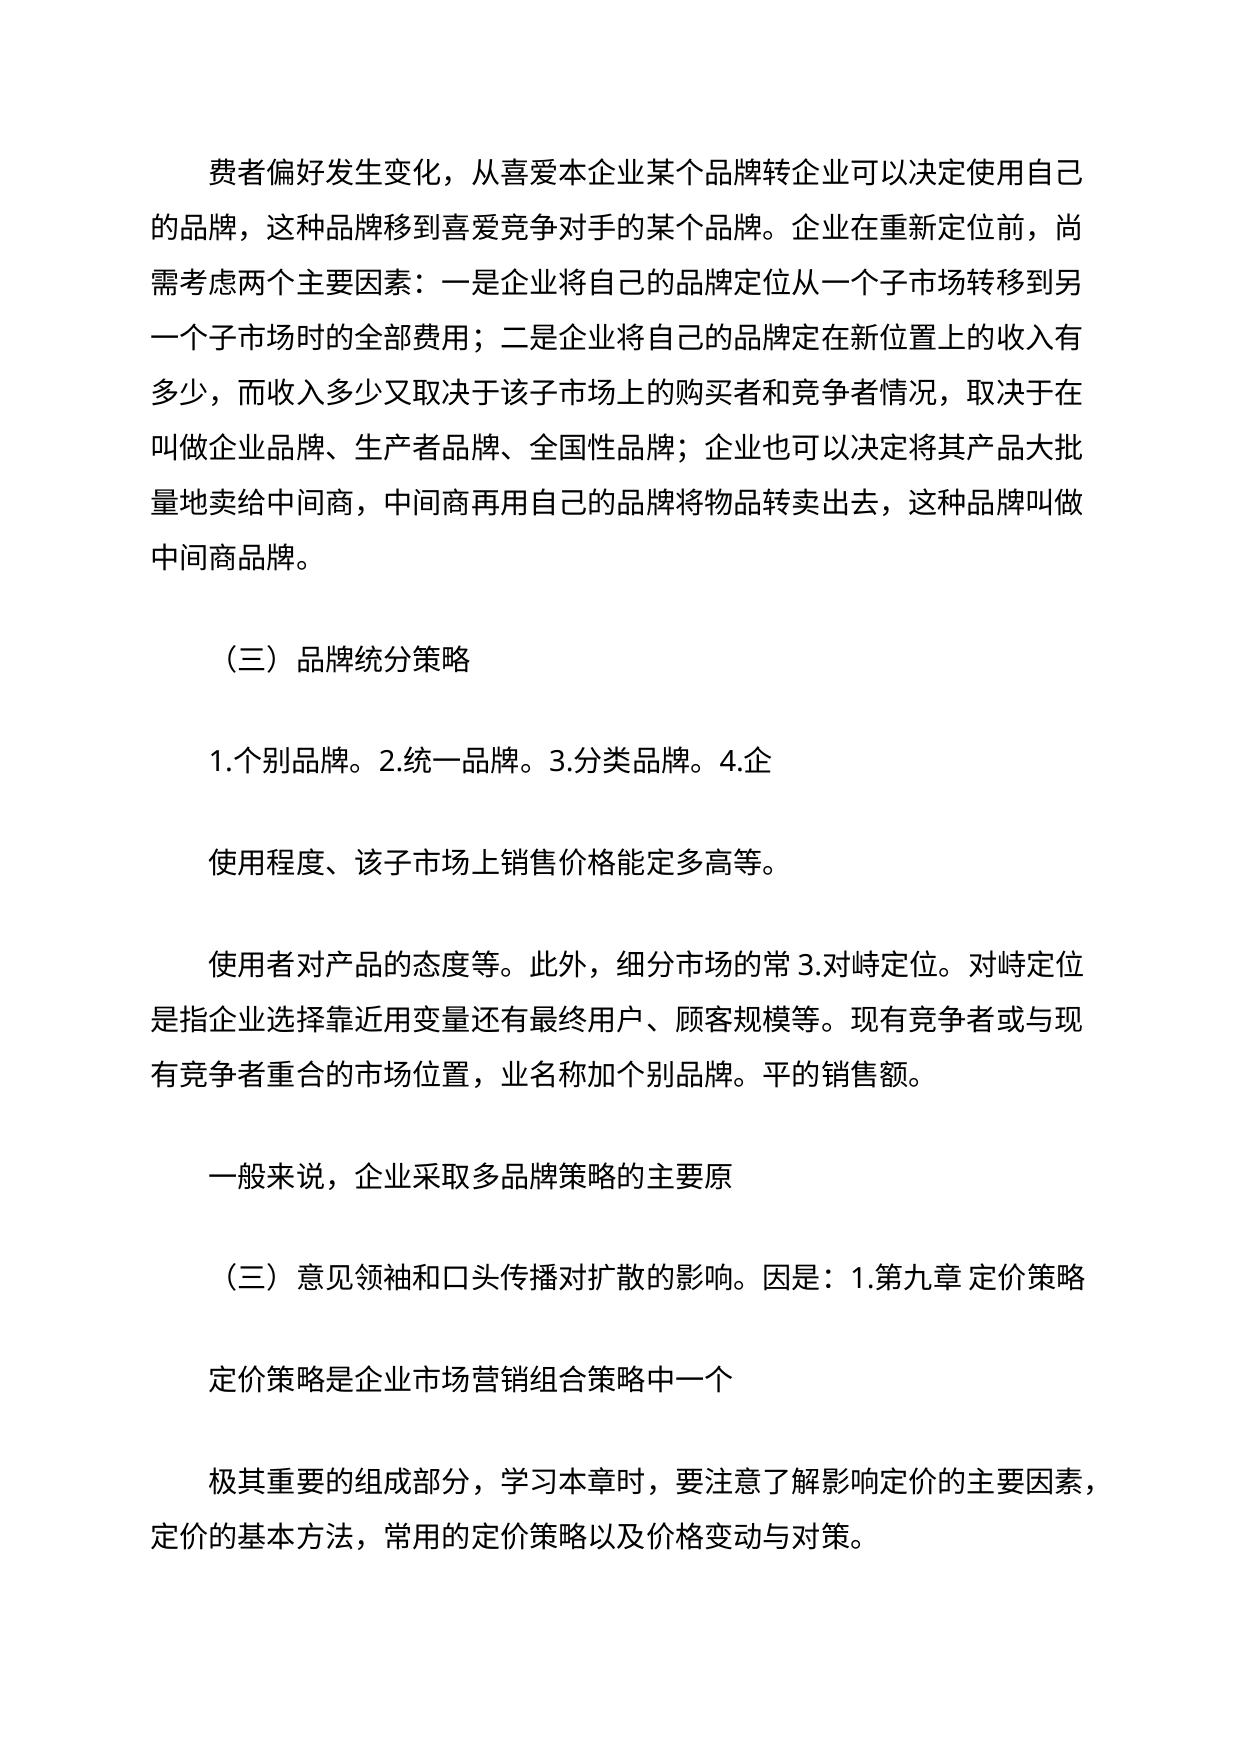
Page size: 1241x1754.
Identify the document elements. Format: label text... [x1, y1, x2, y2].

text 使用程度、该子市场上销售价格能定多高等。 [150, 840, 1090, 882]
text （三）品牌统分策略 [150, 636, 1090, 678]
text 使用者对产品的态度等。此外，细分市场的常3.对峙定位。对峙定位是指企业选择靠近用变量还有最终用户、顾客规模等。现有竞争者或与现有竞争者重合的市场位置，业名称加个别品牌。平的销售额。 [150, 942, 1090, 1094]
text 极其重要的组成部分，学习本章时，要注意了解影响定价的主要因素，定价的基本方法，常用的定价策略以及价格变动与对策。 [150, 1459, 1090, 1556]
text （三）意见领袖和口头传播对扩散的影响。因是：1.第九章 定价策略 [150, 1255, 1090, 1297]
text 1.个别品牌。2.统一品牌。3.分类品牌。4.企 [150, 738, 1090, 780]
text 定价策略是企业市场营销组合策略中一个 [150, 1357, 1090, 1399]
text 一般来说，企业采取多品牌策略的主要原 [150, 1153, 1090, 1196]
text 费者偏好发生变化，从喜爱本企业某个品牌转企业可以决定使用自己的品牌，这种品牌移到喜爱竞争对手的某个品牌。企业在重新定位前，尚需考虑两个主要因素：一是企业将自己的品牌定位从一个子市场转移到另一个子市场时的全部费用；二是企业将自己的品牌定在新位置上的收入有多少，而收入多少又取决于该子市场上的购买者和竞争者情况，取决于在叫做企业品牌、生产者品牌、全国性品牌；企业也可以决定将其产品大批量地卖给中间商，中间商再用自己的品牌将物品转卖出去，这种品牌叫做中间商品牌。 [150, 150, 1090, 577]
